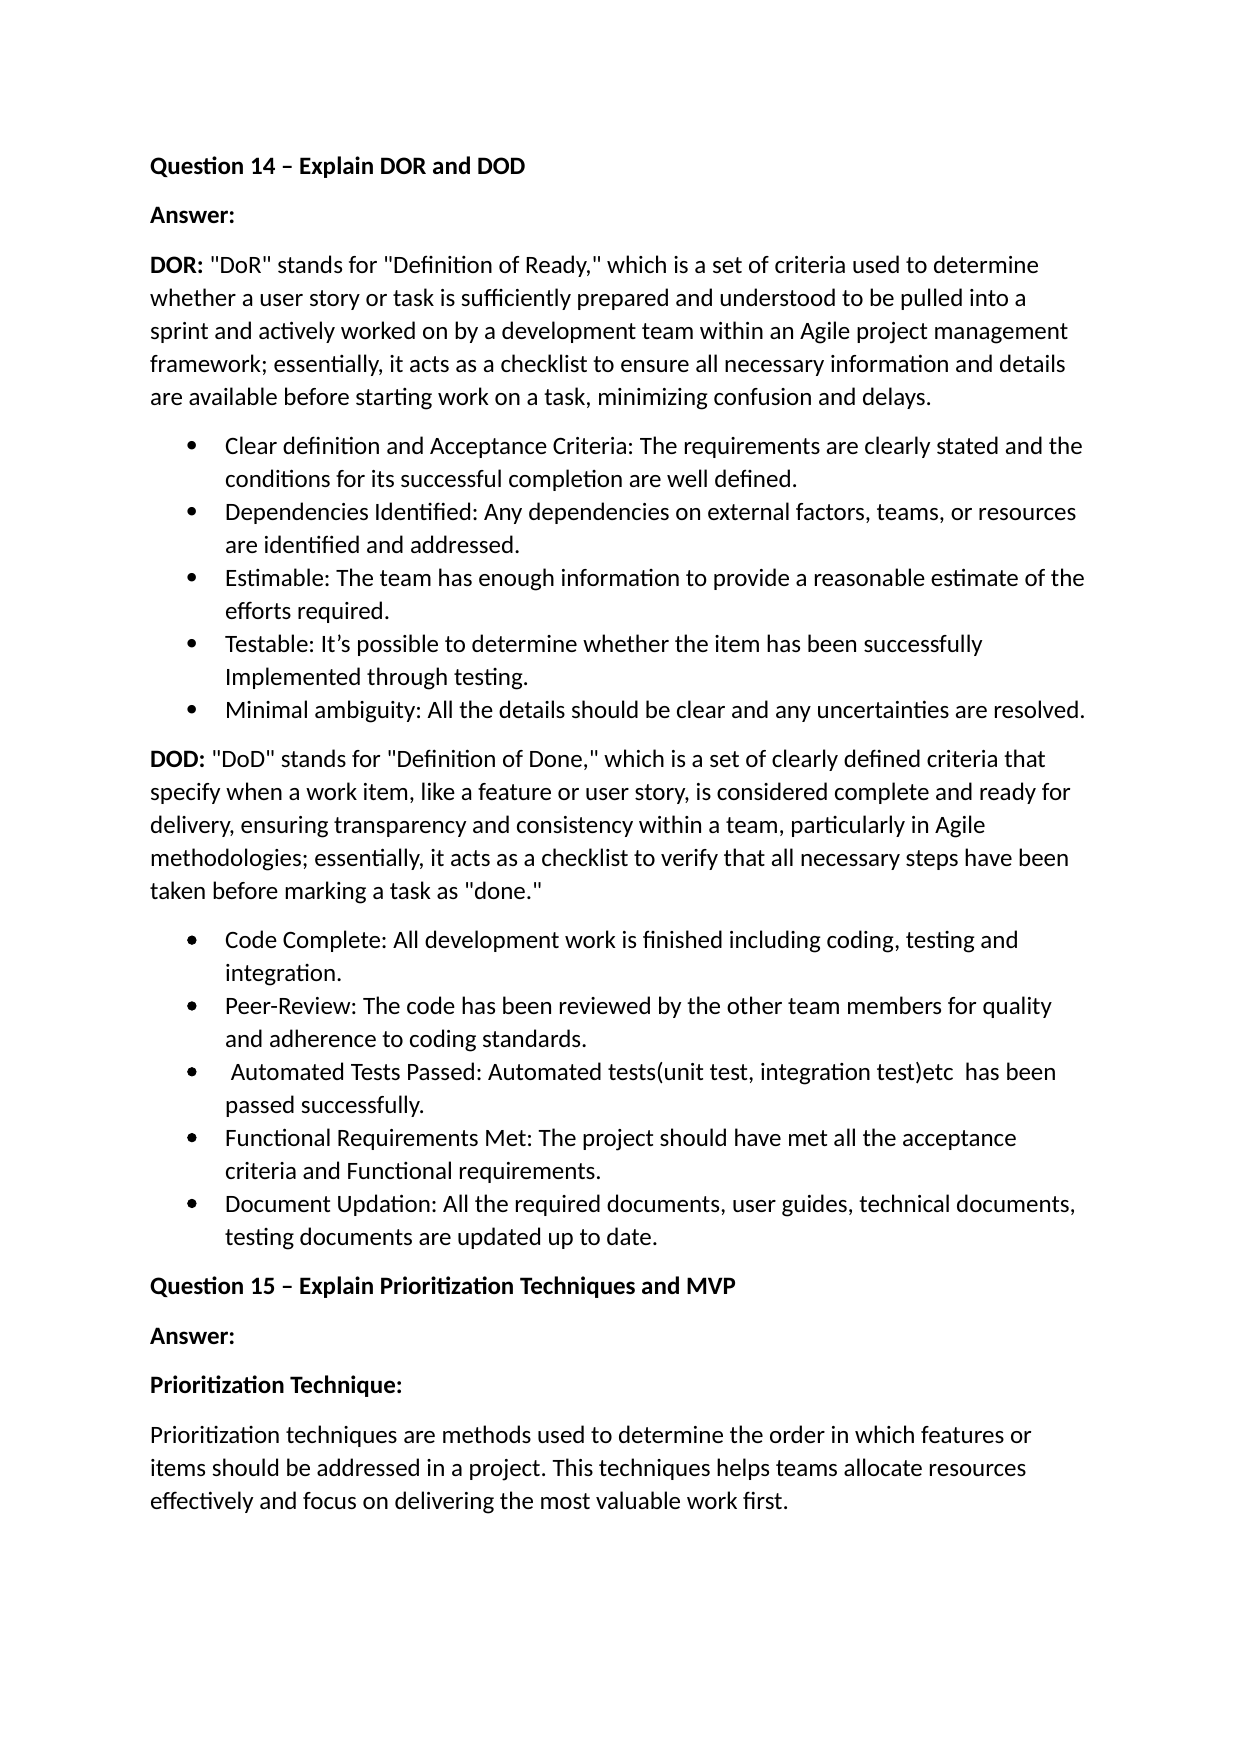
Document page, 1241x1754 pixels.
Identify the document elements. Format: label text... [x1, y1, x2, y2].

list Minimal ambiguity: All the details should be clear and any uncertainties are resolved. [187, 694, 1090, 724]
list Automated Tests Passed: Automated tests(unit test, integration test)etc has been passed successfully. [187, 1056, 1090, 1120]
text Question 14 – Explain DOR and DOD [150, 150, 1090, 181]
list Testable: It’s possible to determine whether the item has been successfully Implemented through testing. [187, 628, 1090, 691]
text DOR: "DoR" stands for "Definition of Ready," which is a set of criteria used to determine whether a user story or task is sufficiently prepared and understood to be pulled into a sprint and actively worked on by a development team within an Agile project management framework; essentially, it acts as a checklist to ensure all necessary information and details are available before starting work on a task, minimizing confusion and delays. [150, 249, 1090, 411]
text Prioritization techniques are methods used to determine the order in which features or items should be addressed in a project. This techniques helps teams allocate resources effectively and focus on delivering the most valuable work first. [150, 1419, 1090, 1516]
list Document Updation: All the required documents, user guides, technical documents, testing documents are updated up to date. [187, 1188, 1090, 1251]
list Code Complete: All development work is finished including coding, testing and integration. [187, 924, 1090, 988]
list Estimable: The team has enough information to provide a reasonable estimate of the efforts required. [187, 562, 1090, 626]
list Peer-Review: The code has been reviewed by the other team members for quality and adherence to coding standards. [187, 990, 1090, 1054]
text Answer: [150, 1320, 1090, 1351]
list Functional Requirements Met: The project should have met all the acceptance criteria and Functional requirements. [187, 1122, 1090, 1186]
text Answer: [150, 199, 1090, 230]
list Dependencies Identified: Any dependencies on external factors, teams, or resources are identified and addressed. [187, 496, 1090, 560]
text Prioritization Technique: [150, 1369, 1090, 1400]
text Question 15 – Explain Prioritization Techniques and MVP [150, 1270, 1090, 1301]
text DOD: "DoD" stands for "Definition of Done," which is a set of clearly defined criteria that specify when a work item, like a feature or user story, is considered complete and ready for delivery, ensuring transparency and consistency within a team, particularly in Agile methodologies; essentially, it acts as a checklist to verify that all necessary steps have been taken before marking a task as "done." [150, 743, 1090, 906]
list Clear definition and Acceptance Criteria: The requirements are clearly stated and the conditions for its successful completion are well defined. [187, 430, 1090, 494]
